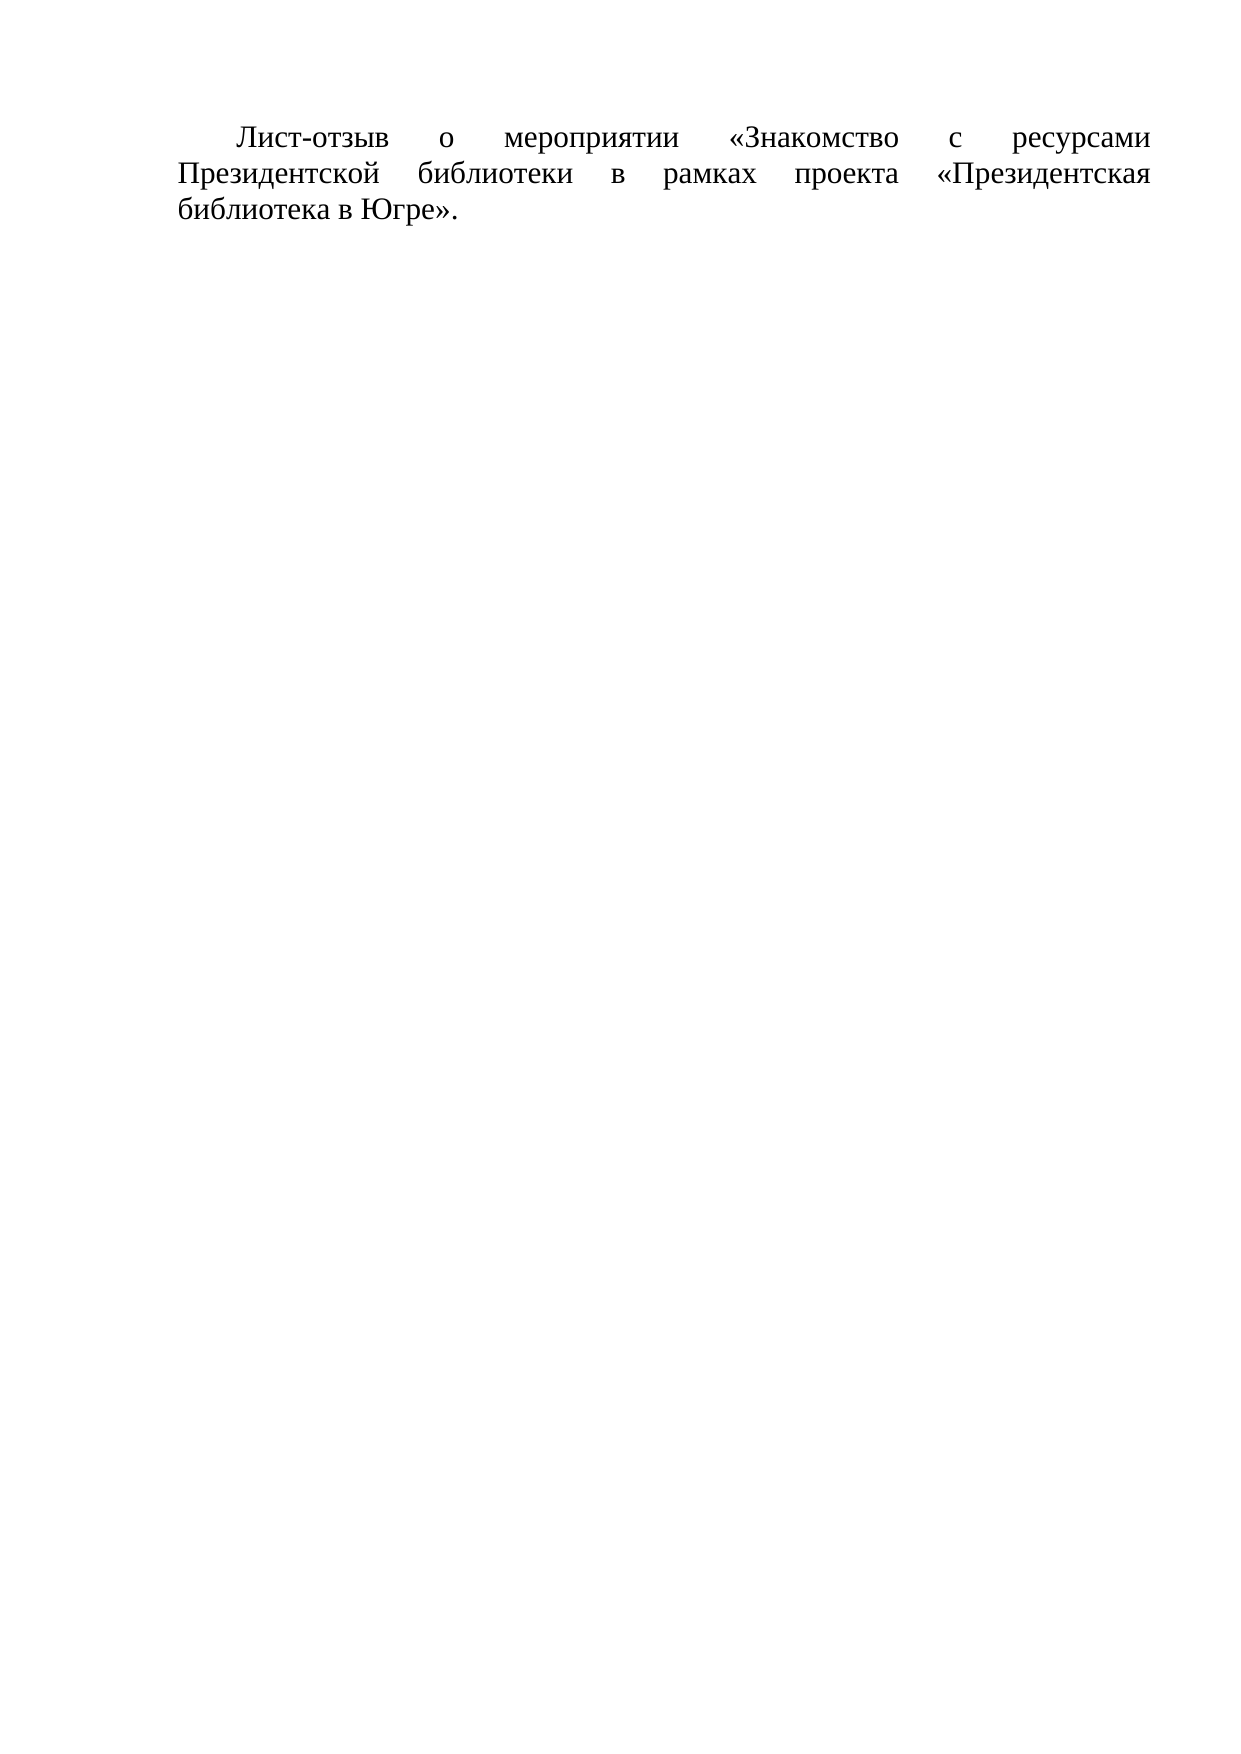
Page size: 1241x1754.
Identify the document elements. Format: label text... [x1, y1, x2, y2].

list Лист-отзыв о мероприятии «Знакомство с ресурсами Президентской библиотеки в рамках проекта «Президентская библиотека в Югре». [177, 118, 1152, 226]
